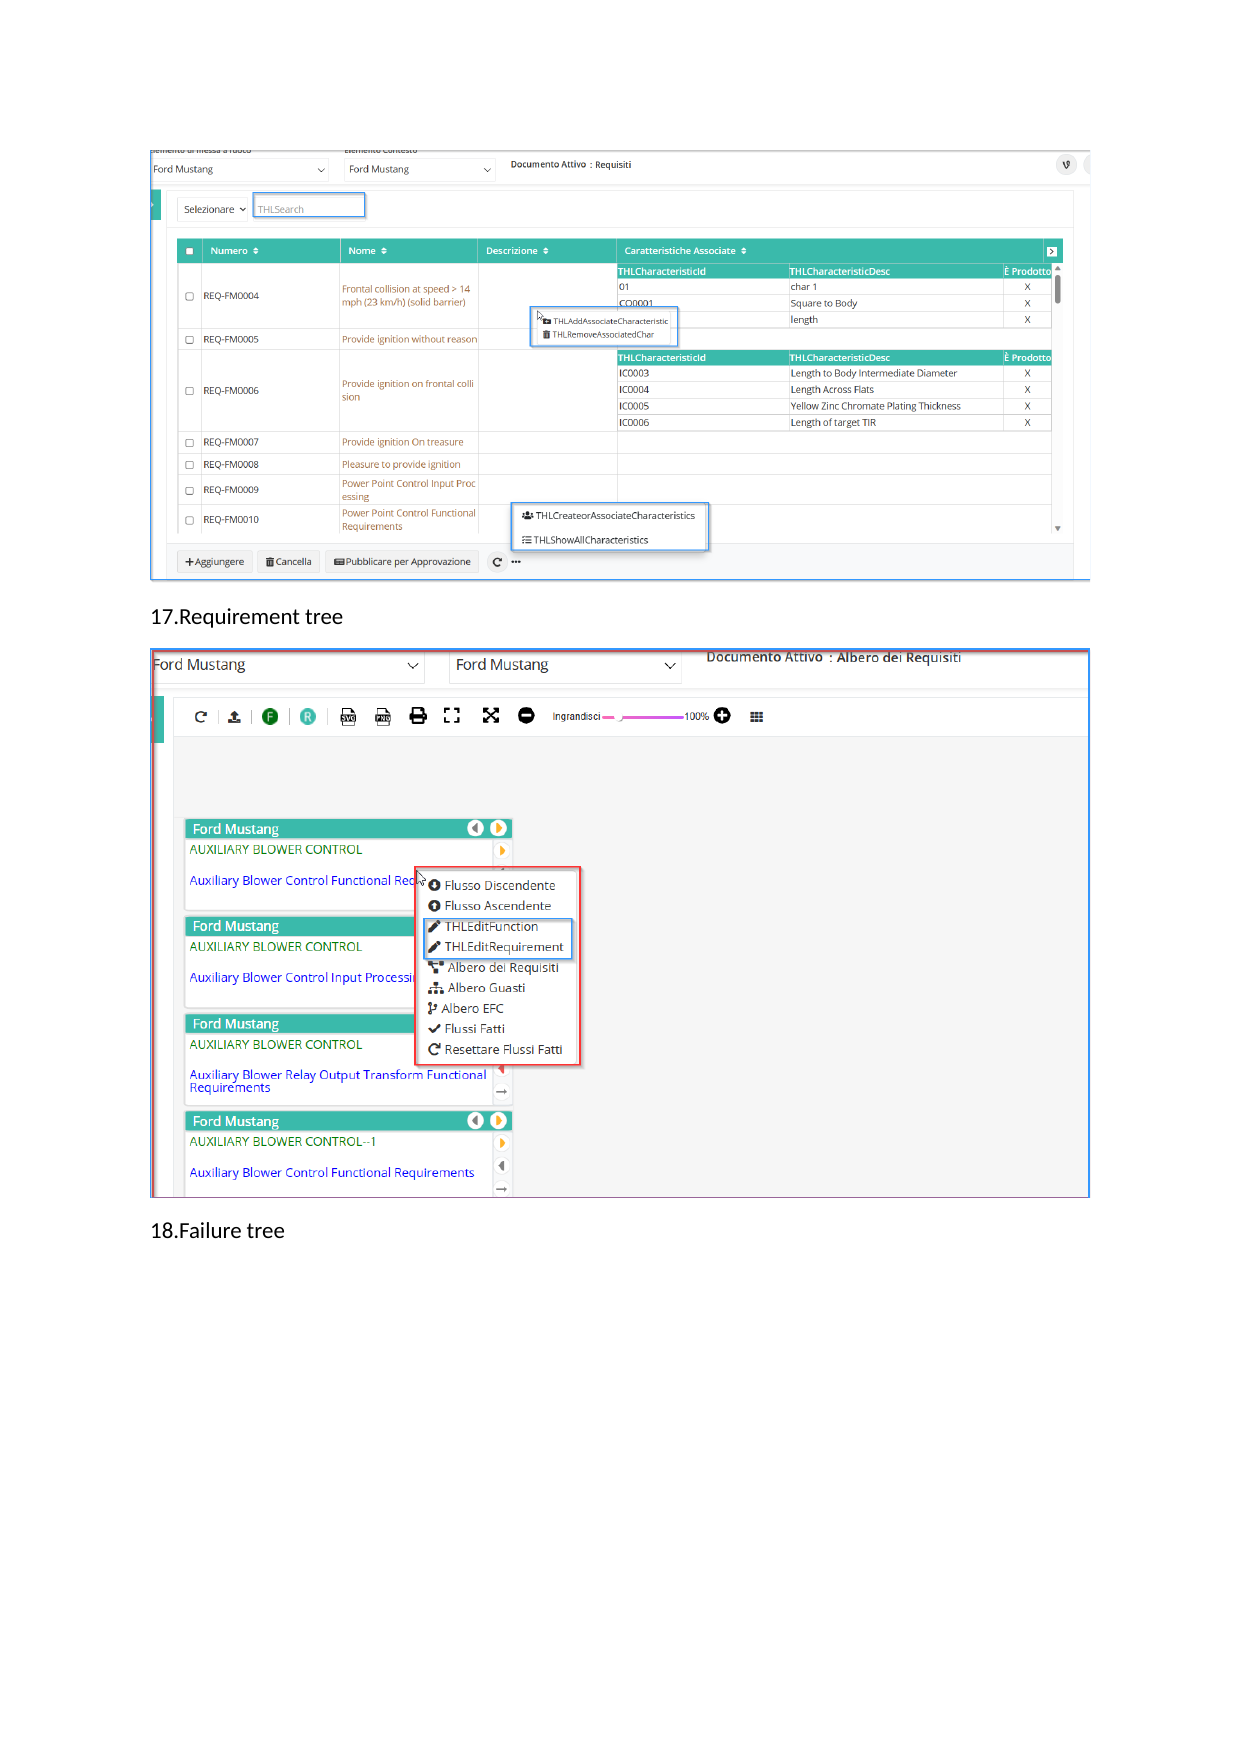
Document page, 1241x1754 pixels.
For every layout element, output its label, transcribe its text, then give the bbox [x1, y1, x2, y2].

picture [150, 648, 1091, 1198]
text 17.Requirement tree [150, 602, 1090, 630]
text 18.Failure tree [150, 1216, 1090, 1244]
picture [150, 150, 1091, 583]
